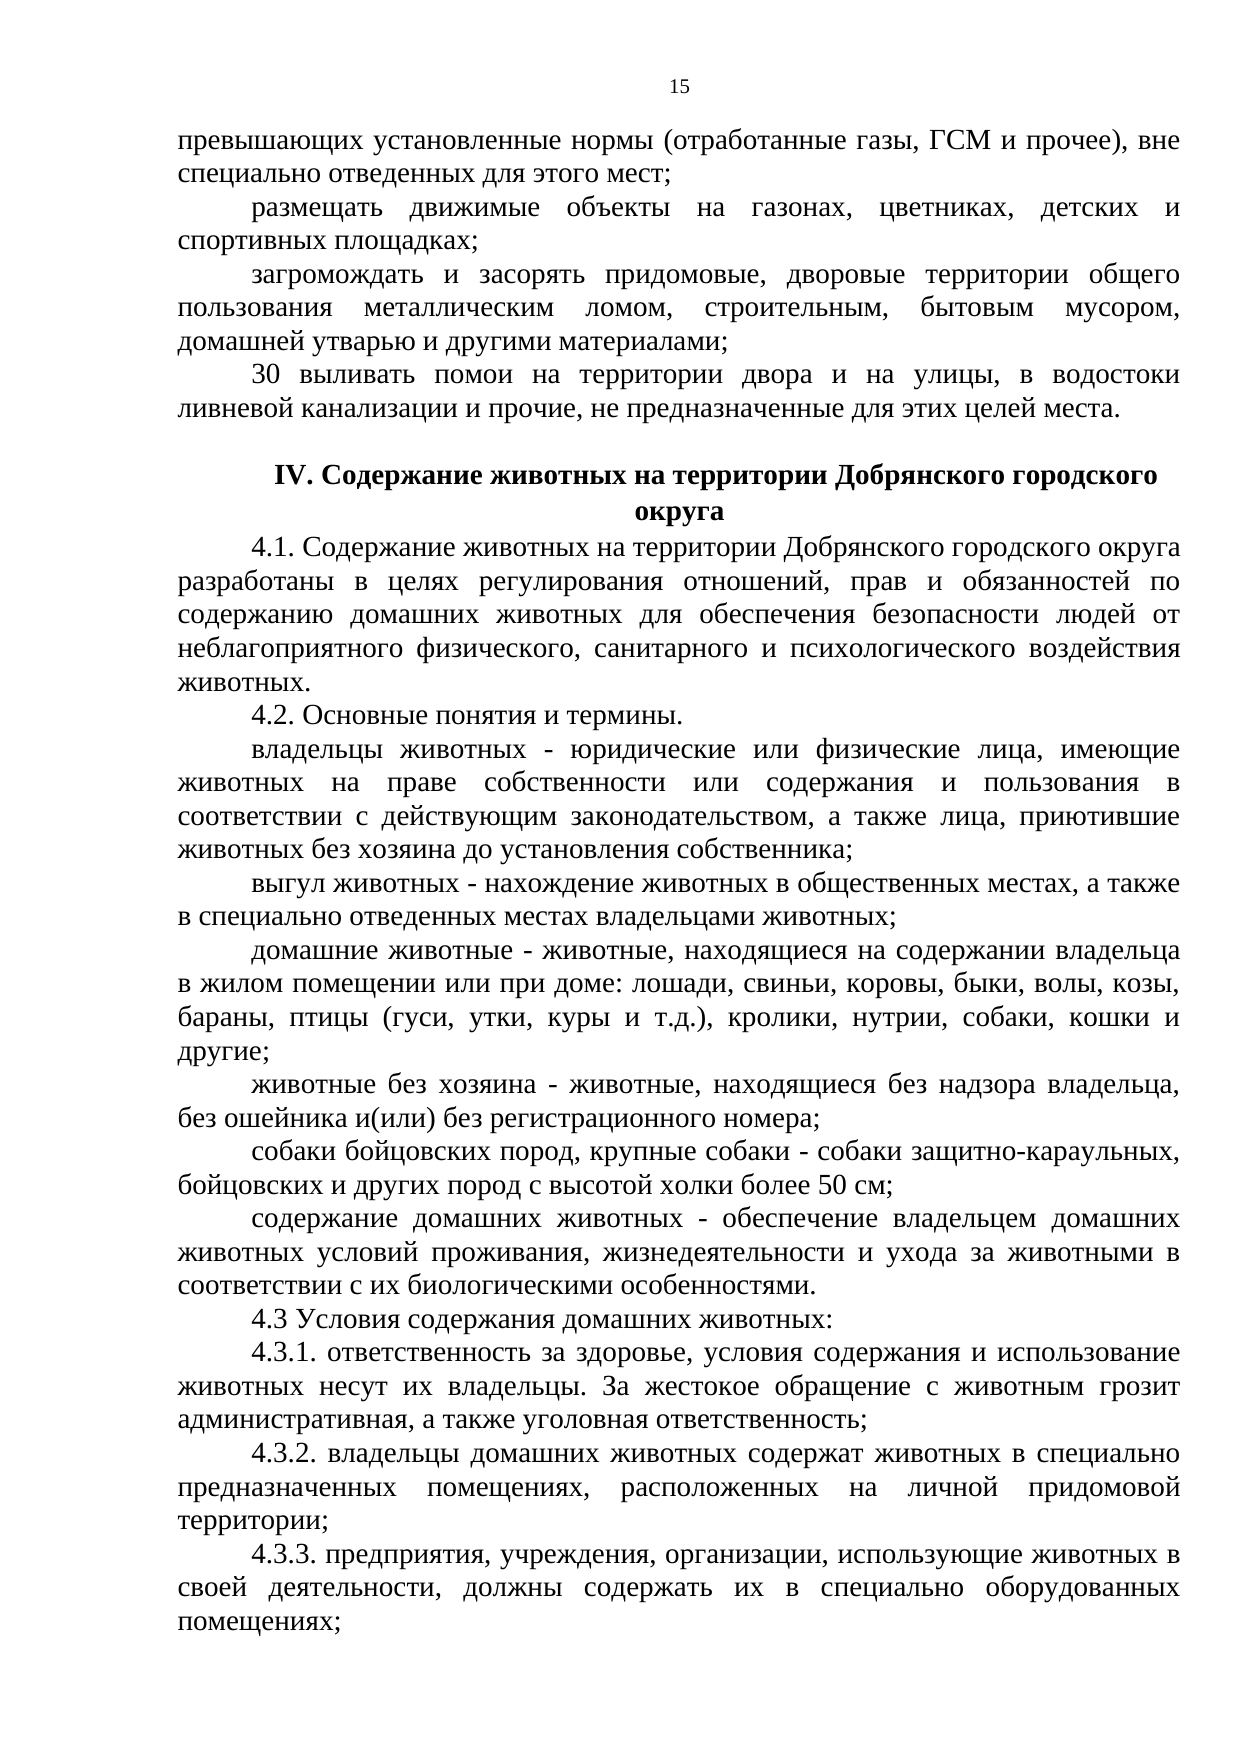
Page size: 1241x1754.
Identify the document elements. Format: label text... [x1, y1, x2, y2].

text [177, 122, 1181, 189]
text 4.3.3. предприятия, учреждения, организации, использующие животных в своей деятельности, должны содержать их в специально оборудованных помещениях; [177, 1536, 1181, 1636]
text выгул животных - нахождение животных в общественных местах, а также в специально отведенных местах владельцами животных; [177, 865, 1181, 932]
text собаки бойцовских пород, крупные собаки - собаки защитно-караульных, бойцовских и других пород с высотой холки более 50 см; [177, 1133, 1181, 1200]
text 4.3 Условия содержания домашних животных: [177, 1301, 1181, 1334]
text владельцы животных - юридические или физические лица, имеющие животных на праве собственности или содержания и пользования в соответствии с действующим законодательством, а также лица, приютившие животных без хозяина до установления собственника; [177, 731, 1181, 865]
text IV. Содержание животных на территории Добрянского городского округа [177, 457, 1181, 527]
text 4.3.2. владельцы домашних животных содержат животных в специально предназначенных помещениях, расположенных на личной придомовой территории; [177, 1435, 1181, 1536]
text 4.2. Основные понятия и термины. [177, 697, 1181, 731]
text 4.1. Содержание животных на территории Добрянского городского округа разработаны в целях регулирования отношений, прав и обязанностей по содержанию домашних животных для обеспечения безопасности людей от неблагоприятного физического, санитарного и психологического воздействия животных. [177, 529, 1181, 697]
text домашние животные - животные, находящиеся на содержании владельца в жилом помещении или при доме: лошади, свиньи, коровы, быки, волы, козы, бараны, птицы (гуси, утки, куры и т.д.), кролики, нутрии, собаки, кошки и другие; [177, 932, 1181, 1066]
text размещать движимые объекты на газонах, цветниках, детских и спортивных площадках; [177, 189, 1181, 256]
text 30 выливать помои на территории двора и на улицы, в водостоки ливневой канализации и прочие, не предназначенные для этих целей места. [177, 357, 1181, 424]
text содержание домашних животных - обеспечение владельцем домашних животных условий проживания, жизнедеятельности и ухода за животными в соответствии с их биологическими особенностями. [177, 1200, 1181, 1301]
text 4.3.1. ответственность за здоровье, условия содержания и использование животных несут их владельцы. За жестокое обращение с животным грозит административная, а также уголовная ответственность; [177, 1334, 1181, 1435]
text загромождать и засорять придомовые, дворовые территории общего пользования металлическим ломом, строительным, бытовым мусором, домашней утварью и другими материалами; [177, 256, 1181, 357]
text животные без хозяина - животные, находящиеся без надзора владельца, без ошейника и(или) без регистрационного номера; [177, 1066, 1181, 1133]
